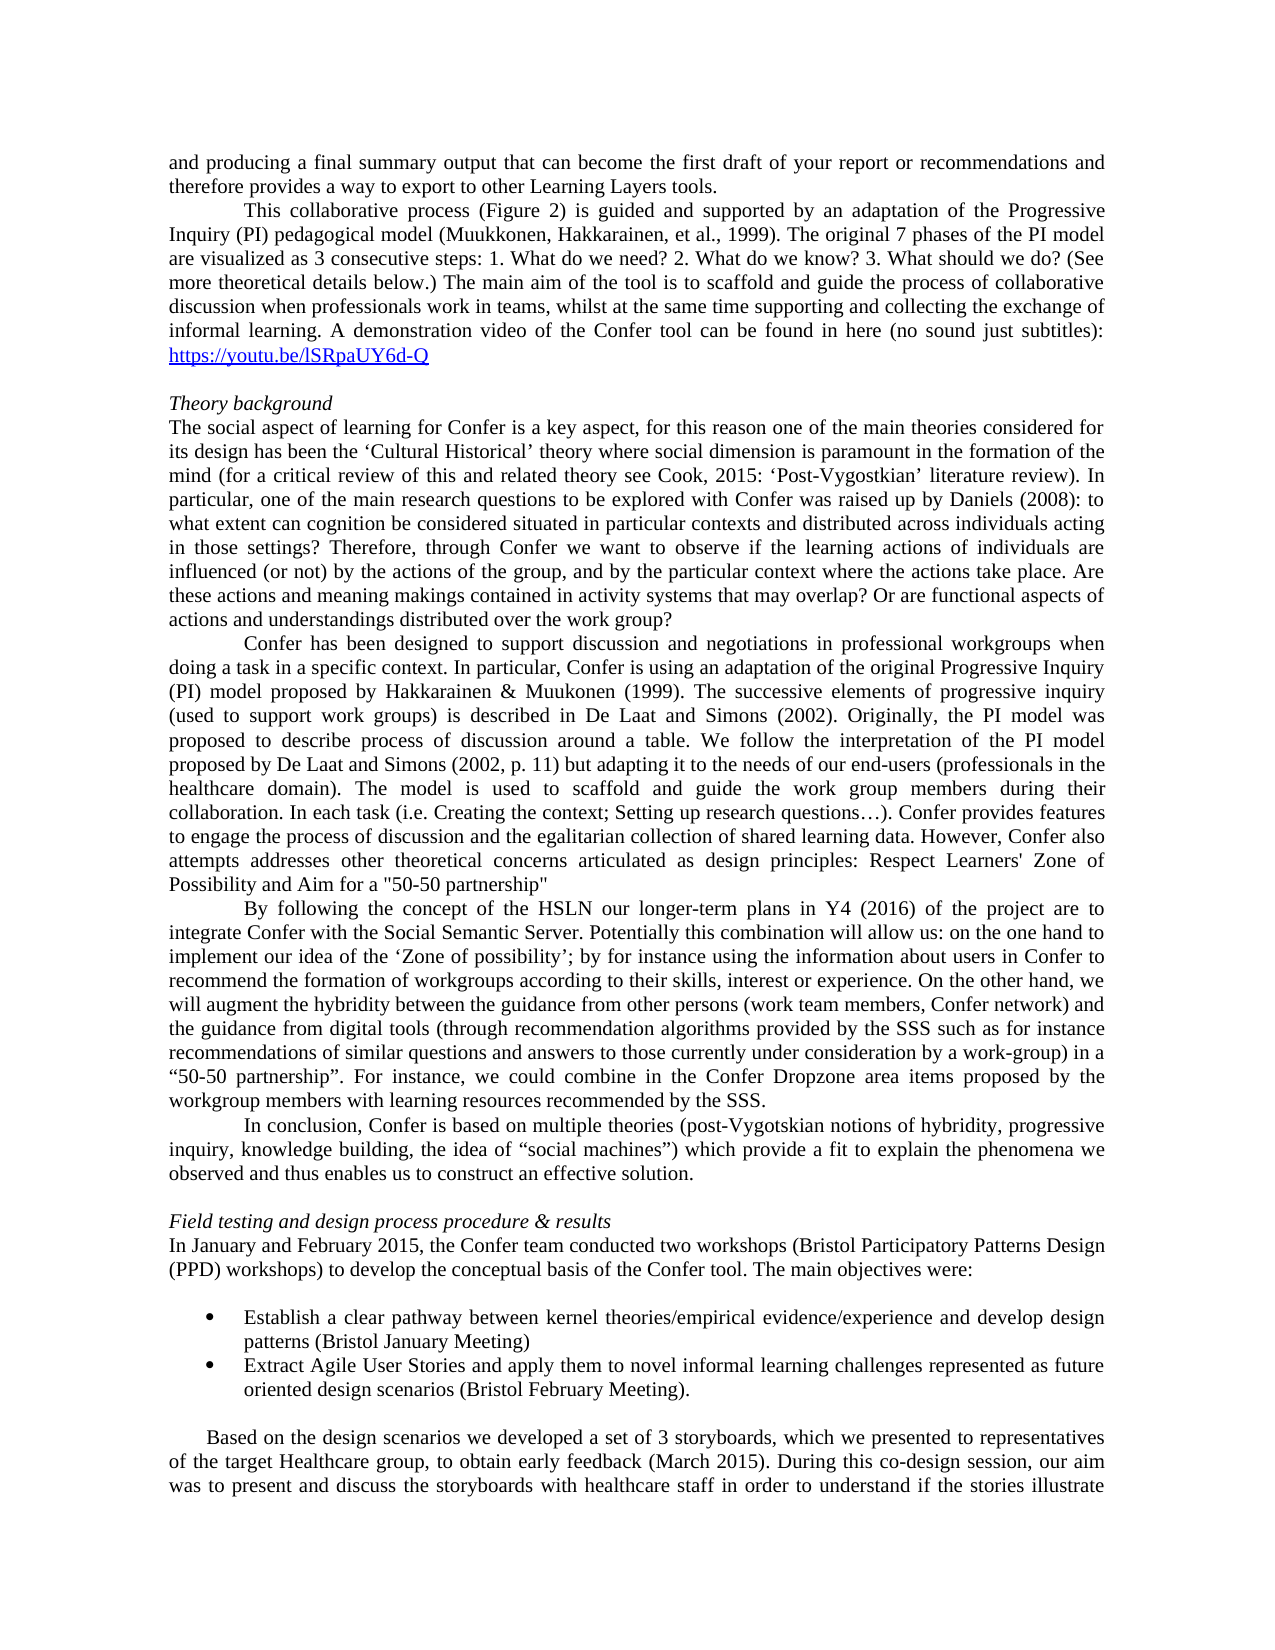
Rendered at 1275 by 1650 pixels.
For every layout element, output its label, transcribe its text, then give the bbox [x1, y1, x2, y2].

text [169, 1425, 1106, 1497]
text Theory background [169, 391, 1106, 415]
text Field testing and design process procedure & results [169, 1209, 1106, 1233]
list Establish a clear pathway between kernel theories/empirical evidence/experience and develop design patterns (Bristol January Meeting) [206, 1305, 1106, 1353]
text Confer has been designed to support discussion and negotiations in professional workgroups when doing a task in a specific context. In particular, Confer is using an adaptation of the original Progressive Inquiry (PI) model proposed by Hakkarainen & Muukonen (1999). The successive elements of progressive inquiry (used to support work groups) is described in De Laat and Simons (2002). Originally, the PI model was proposed to describe process of discussion around a table. We follow the interpretation of the PI model proposed by De Laat and Simons (2002, p. 11) but adapting it to the needs of our end-users (professionals in the healthcare domain). The model is used to scaffold and guide the work group members during their collaboration. In each task (i.e. Creating the context; Setting up research questions…). Confer provides features to engage the process of discussion and the egalitarian collection of shared learning data. However, Confer also attempts addresses other theoretical concerns articulated as design principles: Respect Learners' Zone of Possibility and Aim for a "50-50 partnership" [169, 631, 1106, 896]
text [169, 150, 1106, 198]
text In January and February 2015, the Confer team conducted two workshops (Bristol Participatory Patterns Design (PPD) workshops) to develop the conceptual basis of the Confer tool. The main objectives were: [169, 1233, 1106, 1281]
text This collaborative process (Figure 2) is guided and supported by an adaptation of the Progressive Inquiry (PI) pedagogical model (Muukkonen, Hakkarainen, et al., 1999). The original 7 phases of the PI model are visualized as 3 consecutive steps: 1. What do we need? 2. What do we know? 3. What should we do? (See more theoretical details below.) The main aim of the tool is to scaffold and guide the process of collaborative discussion when professionals work in teams, whilst at the same time supporting and collecting the exchange of informal learning. A demonstration video of the Confer tool can be found in here (no sound just subtitles): https://youtu.be/lSRpaUY6d-Q [169, 198, 1106, 367]
text By following the concept of the HSLN our longer-term plans in Y4 (2016) of the project are to integrate Confer with the Social Semantic Server. Potentially this combination will allow us: on the one hand to implement our idea of the ‘Zone of possibility’; by for instance using the information about users in Confer to recommend the formation of workgroups according to their skills, interest or experience. On the other hand, we will augment the hybridity between the guidance from other persons (work team members, Confer network) and the guidance from digital tools (through recommendation algorithms provided by the SSS such as for instance recommendations of similar questions and answers to those currently under consideration by a work-group) in a “50-50 partnership”. For instance, we could combine in the Confer Dropzone area items proposed by the workgroup members with learning resources recommended by the SSS. [169, 896, 1106, 1112]
text The social aspect of learning for Confer is a key aspect, for this reason one of the main theories considered for its design has been the ‘Cultural Historical’ theory where social dimension is paramount in the formation of the mind (for a critical review of this and related theory see Cook, 2015: ‘Post-Vygostkian’ literature review). In particular, one of the main research questions to be explored with Confer was raised up by Daniels (2008): to what extent can cognition be considered situated in particular contexts and distributed across individuals acting in those settings? Therefore, through Confer we want to observe if the learning actions of individuals are influenced (or not) by the actions of the group, and by the particular context where the actions take place. Are these actions and meaning makings contained in activity systems that may overlap? Or are functional aspects of actions and understandings distributed over the work group? [169, 415, 1106, 631]
text In conclusion, Confer is based on multiple theories (post-Vygotskian notions of hybridity, progressive inquiry, knowledge building, the idea of “social machines”) which provide a fit to explain the phenomena we observed and thus enables us to construct an effective solution. [169, 1112, 1106, 1185]
list Extract Agile User Stories and apply them to novel informal learning challenges represented as future oriented design scenarios (Bristol February Meeting). [206, 1353, 1106, 1401]
